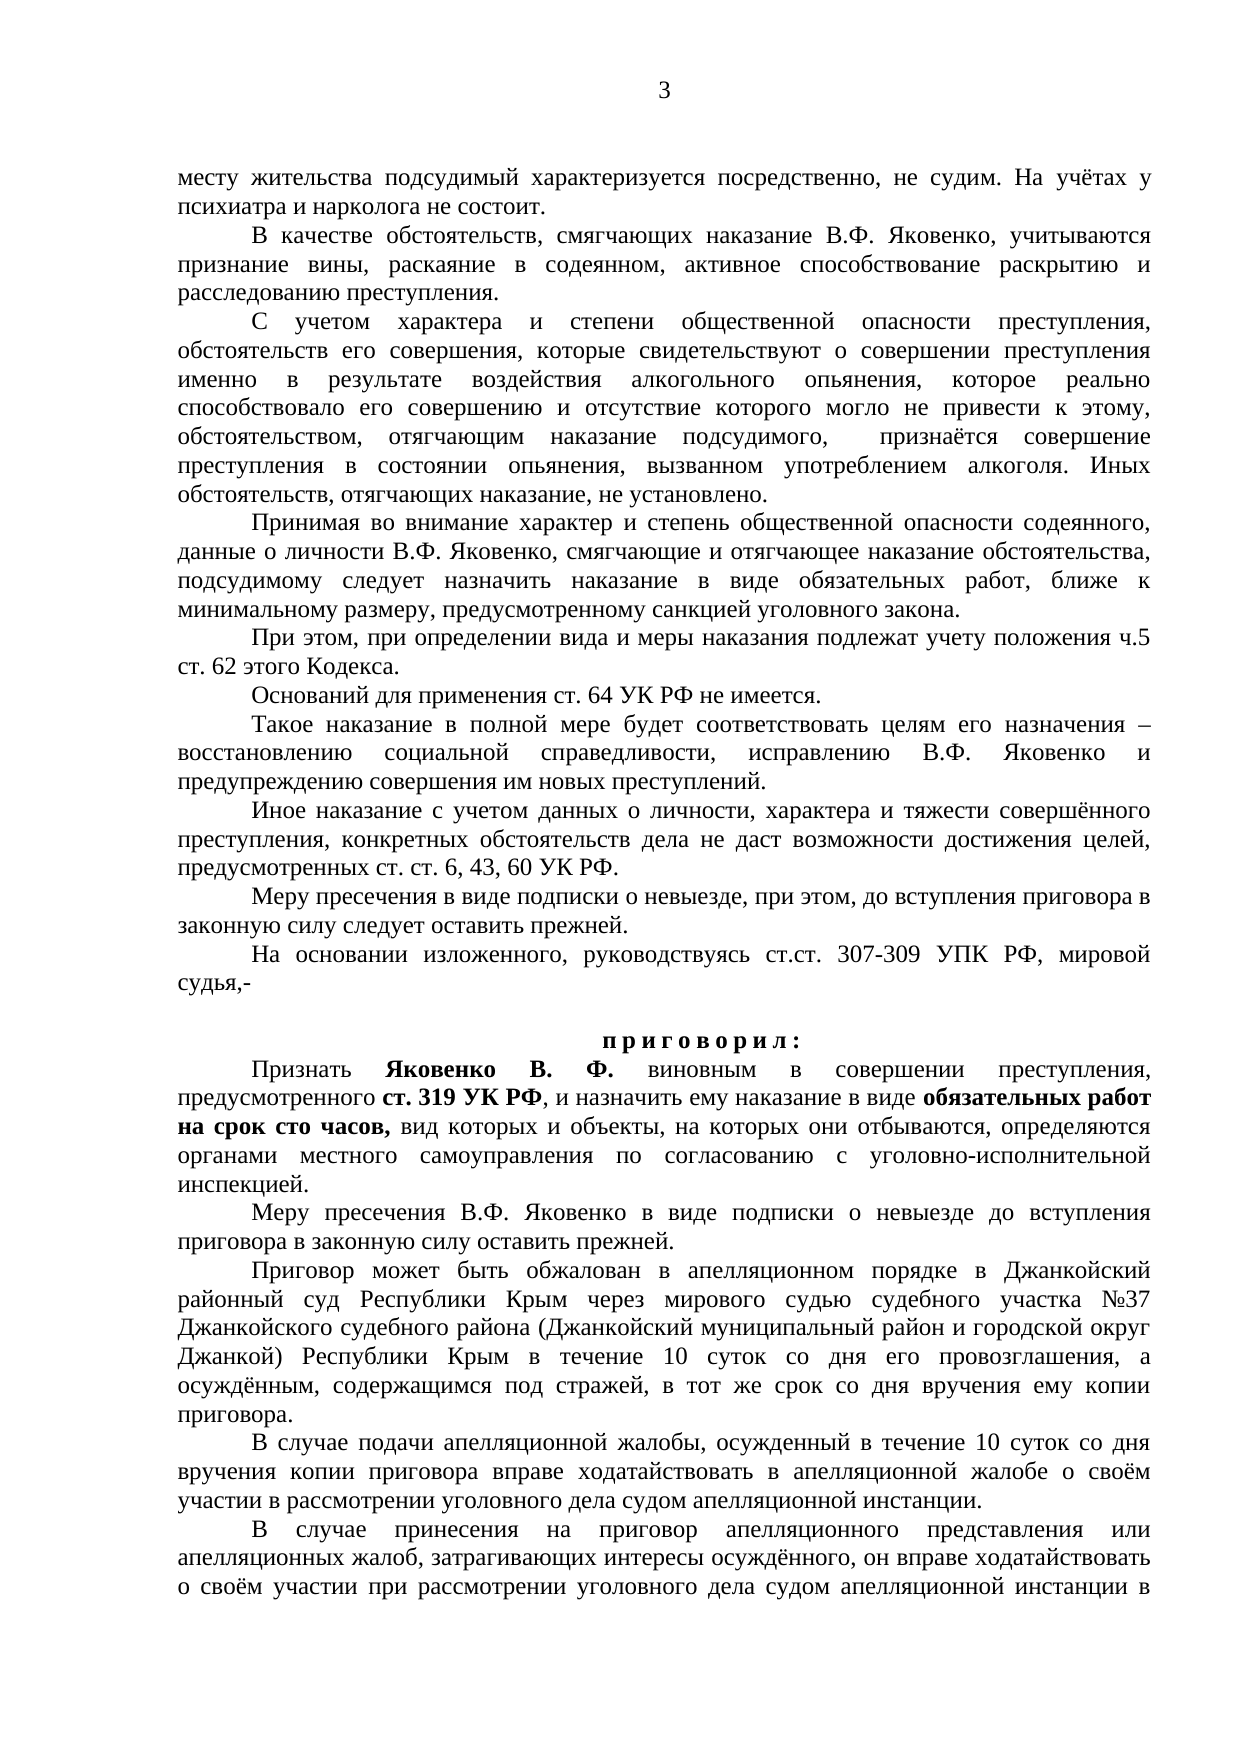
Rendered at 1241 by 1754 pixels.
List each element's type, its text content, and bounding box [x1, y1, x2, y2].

text Приговор может быть обжалован в апелляционном порядке в Джанкойский районный суд Республики Крым через мирового судью судебного участка №37 Джанкойского судебного района (Джанкойский муниципальный район и городской округ Джанкой) Республики Крым в течение 10 суток со дня его провозглашения, а осуждённым, содержащимся под стражей, в тот же срок со дня вручения ему копии приговора. [177, 1255, 1152, 1427]
text Меру пресечения в виде подписки о невыезде, при этом, до вступления приговора в законную силу следует оставить прежней. [177, 881, 1152, 939]
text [177, 162, 1152, 220]
text Принимая во внимание характер и степень общественной опасности содеянного, данные о личности В.Ф. Яковенко, смягчающие и отягчающее наказание обстоятельства, подсудимому следует назначить наказание в виде обязательных работ, ближе к минимальному размеру, предусмотренному санкцией уголовного закона. [177, 507, 1152, 622]
text Меру пресечения В.Ф. Яковенко в виде подписки о невыезде до вступления приговора в законную силу оставить прежней. [177, 1197, 1152, 1255]
text В качестве обстоятельств, смягчающих наказание В.Ф. Яковенко, учитываются признание вины, раскаяние в содеянном, активное способствование раскрытию и расследованию преступления. [177, 220, 1152, 306]
text приговорил: [177, 1025, 1152, 1054]
text Такое наказание в полной мере будет соответствовать целям его назначения – восстановлению социальной справедливости, исправлению В.Ф. Яковенко и предупреждению совершения им новых преступлений. [177, 709, 1152, 795]
text При этом, при определении вида и меры наказания подлежат учету положения ч.5 ст. 62 этого Кодекса. [177, 622, 1152, 680]
text Оснований для применения ст. 64 УК РФ не имеется. [177, 680, 1152, 709]
text Иное наказание с учетом данных о личности, характера и тяжести совершённого преступления, конкретных обстоятельств дела не даст возможности достижения целей, предусмотренных ст. ст. 6, 43, 60 УК РФ. [177, 795, 1152, 881]
text Признать Яковенко В. Ф. виновным в совершении преступления, предусмотренного ст. 319 УК РФ, и назначить ему наказание в виде обязательных работ на срок сто часов, вид которых и объекты, на которых они отбываются, определяются органами местного самоуправления по согласованию с уголовно-исполнительной инспекцией. [177, 1054, 1152, 1197]
text В случае подачи апелляционной жалобы, осужденный в течение 10 суток со дня вручения копии приговора вправе ходатайствовать в апелляционной жалобе о своём участии в рассмотрении уголовного дела судом апелляционной инстанции. [177, 1427, 1152, 1514]
text На основании изложенного, руководствуясь ст.ст. 307-309 УПК РФ, мировой судья,- [177, 939, 1152, 996]
text С учетом характера и степени общественной опасности преступления, обстоятельств его совершения, которые свидетельствуют о совершении преступления именно в результате воздействия алкогольного опьянения, которое реально способствовало его совершению и отсутствие которого могло не привести к этому, обстоятельством, отягчающим наказание подсудимого, признаётся совершение преступления в состоянии опьянения, вызванном употреблением алкоголя. Иных обстоятельств, отягчающих наказание, не установлено. [177, 306, 1152, 507]
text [177, 1514, 1152, 1600]
